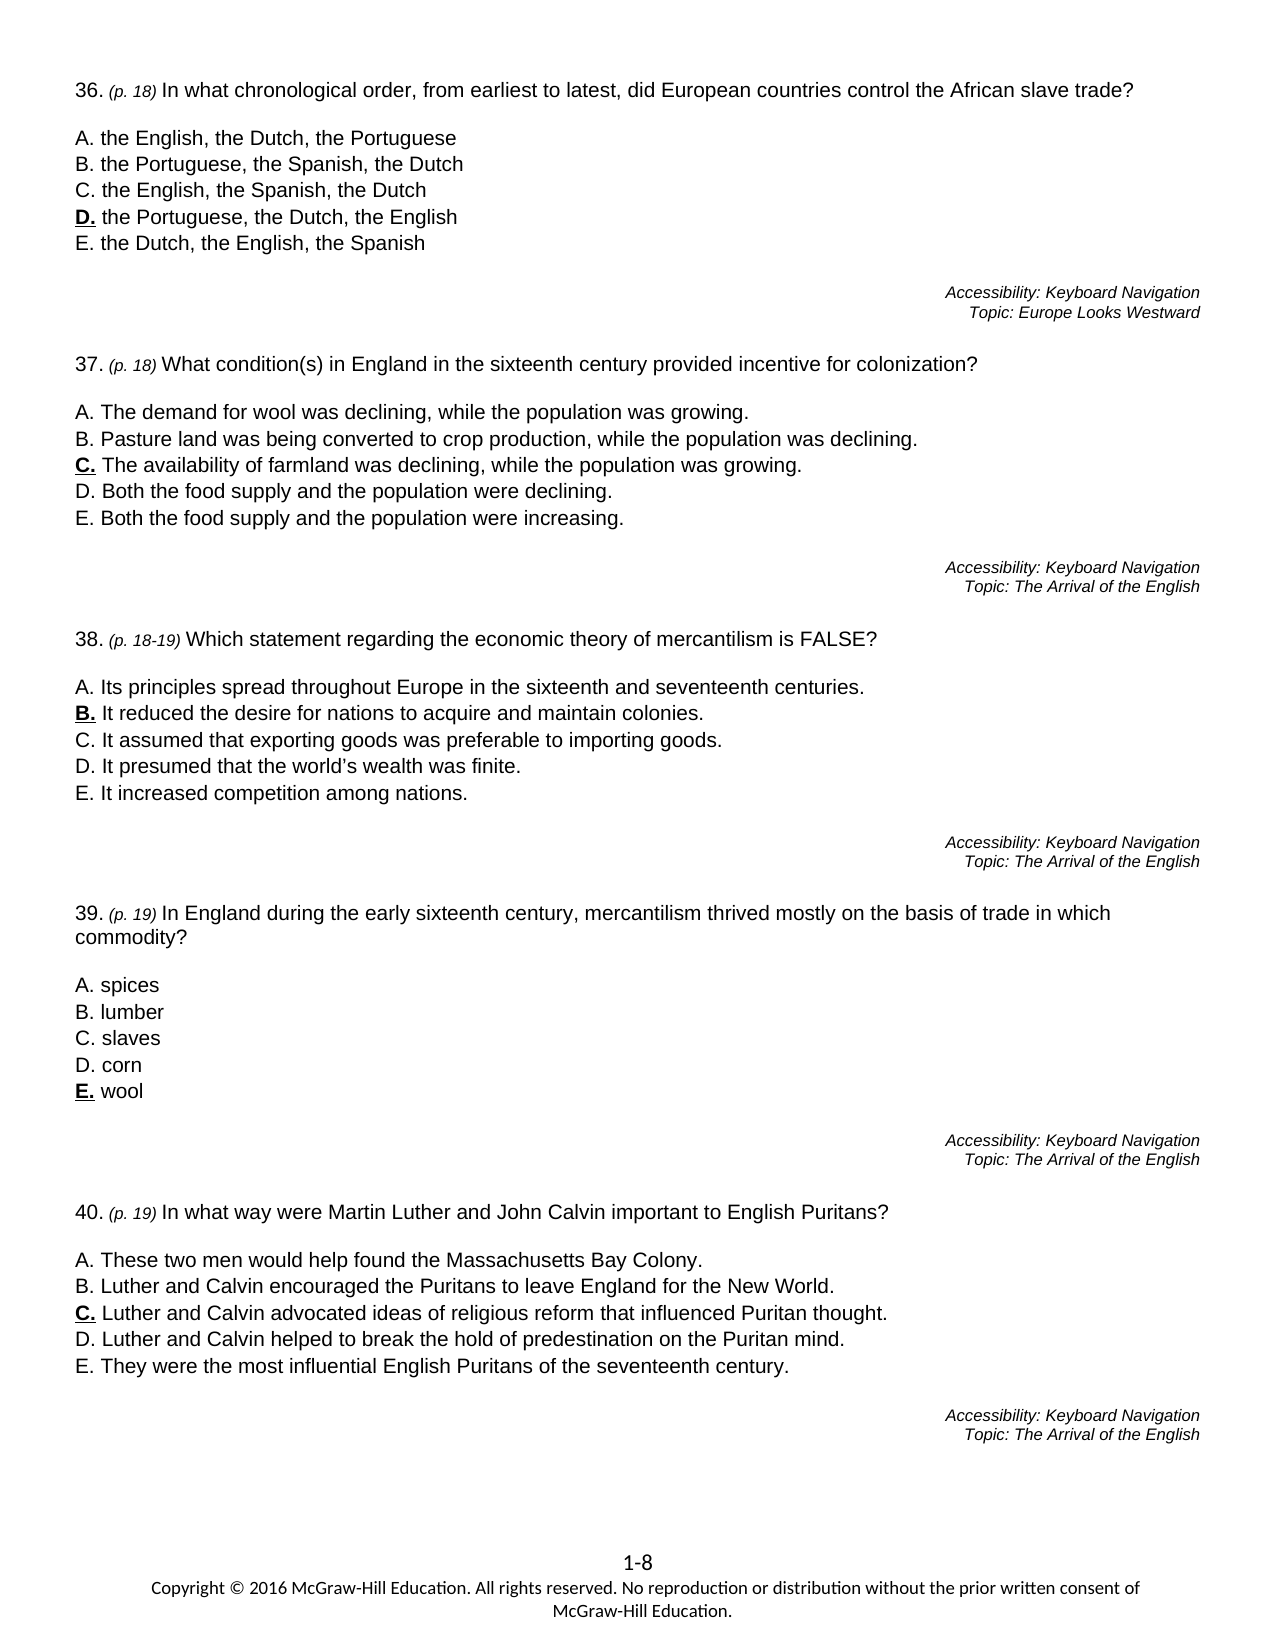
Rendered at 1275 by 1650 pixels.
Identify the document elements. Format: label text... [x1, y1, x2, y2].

text A. spices [75, 973, 1200, 997]
text B. It reduced the desire for nations to acquire and maintain colonies. [75, 701, 1200, 725]
text E. It increased competition among nations. [75, 780, 1200, 804]
text Accessibility: Keyboard Navigation Topic: The Arrival of the English [75, 1131, 1200, 1197]
text 39. (p. 19) In England during the early sixteenth century, mercantilism thrived mostly on the basis of trade in which commodity? [75, 901, 1200, 949]
text D. corn [75, 1052, 1200, 1076]
text 38. (p. 18-19) Which statement regarding the economic theory of mercantilism is FALSE? [75, 627, 1200, 651]
text C. slaves [75, 1026, 1200, 1050]
text D. the Portuguese, the Dutch, the English [75, 205, 1200, 229]
text C. Luther and Calvin advocated ideas of religious reform that influenced Puritan thought. [75, 1301, 1200, 1324]
text B. Pasture land was being converted to crop production, while the population was declining. [75, 426, 1200, 450]
text Accessibility: Keyboard Navigation Topic: Europe Looks Westward [75, 283, 1200, 349]
text B. the Portuguese, the Spanish, the Dutch [75, 152, 1200, 176]
text 37. (p. 18) What condition(s) in England in the sixteenth century provided incentive for colonization? [75, 352, 1200, 376]
text D. Luther and Calvin helped to break the hold of predestination on the Puritan mind. [75, 1327, 1200, 1351]
text Accessibility: Keyboard Navigation Topic: The Arrival of the English [75, 832, 1200, 899]
text E. wool [75, 1079, 1200, 1103]
text C. The availability of farmland was declining, while the population was growing. [75, 453, 1200, 477]
text 36. (p. 18) In what chronological order, from earliest to latest, did European countries control the African slave trade? [75, 77, 1200, 101]
text E. the Dutch, the English, the Spanish [75, 231, 1200, 255]
text A. The demand for wool was declining, while the population was growing. [75, 400, 1200, 424]
text A. Its principles spread throughout Europe in the sixteenth and seventeenth centuries. [75, 674, 1200, 698]
text C. the English, the Spanish, the Dutch [75, 178, 1200, 202]
text 40. (p. 19) In what way were Martin Luther and John Calvin important to English Puritans? [75, 1200, 1200, 1224]
text D. Both the food supply and the population were declining. [75, 479, 1200, 503]
text Accessibility: Keyboard Navigation Topic: The Arrival of the English [75, 558, 1200, 624]
text A. the English, the Dutch, the Portuguese [75, 125, 1200, 149]
text B. Luther and Calvin encouraged the Puritans to leave England for the New World. [75, 1274, 1200, 1298]
text Accessibility: Keyboard Navigation Topic: The Arrival of the English [75, 1406, 1200, 1472]
text A. These two men would help found the Massachusetts Bay Colony. [75, 1248, 1200, 1272]
text E. They were the most influential English Puritans of the seventeenth century. [75, 1353, 1200, 1377]
text C. It assumed that exporting goods was preferable to importing goods. [75, 727, 1200, 751]
text D. It presumed that the world’s wealth was finite. [75, 754, 1200, 778]
text B. lumber [75, 999, 1200, 1023]
text E. Both the food supply and the population were increasing. [75, 506, 1200, 530]
